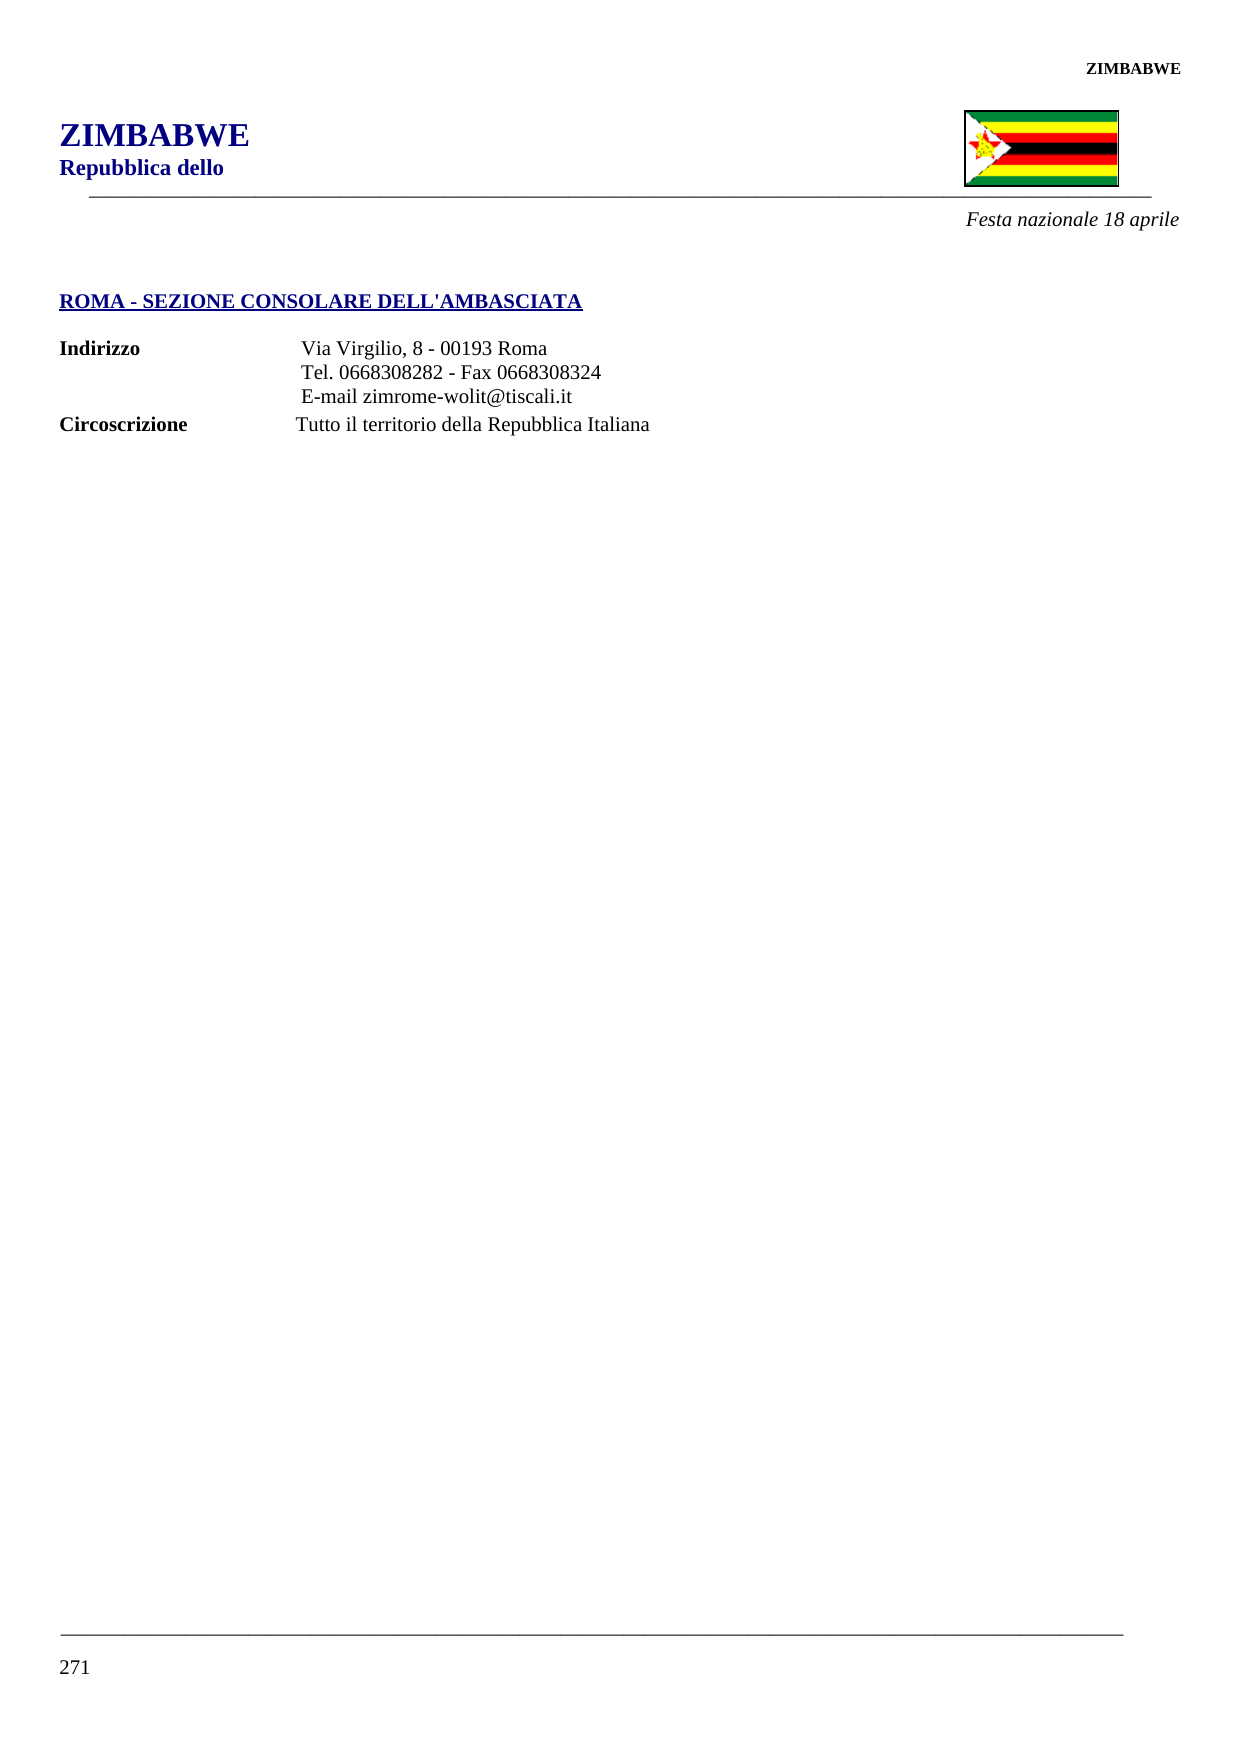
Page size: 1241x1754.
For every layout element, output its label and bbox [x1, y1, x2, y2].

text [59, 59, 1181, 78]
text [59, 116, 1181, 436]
picture [966, 112, 1118, 185]
